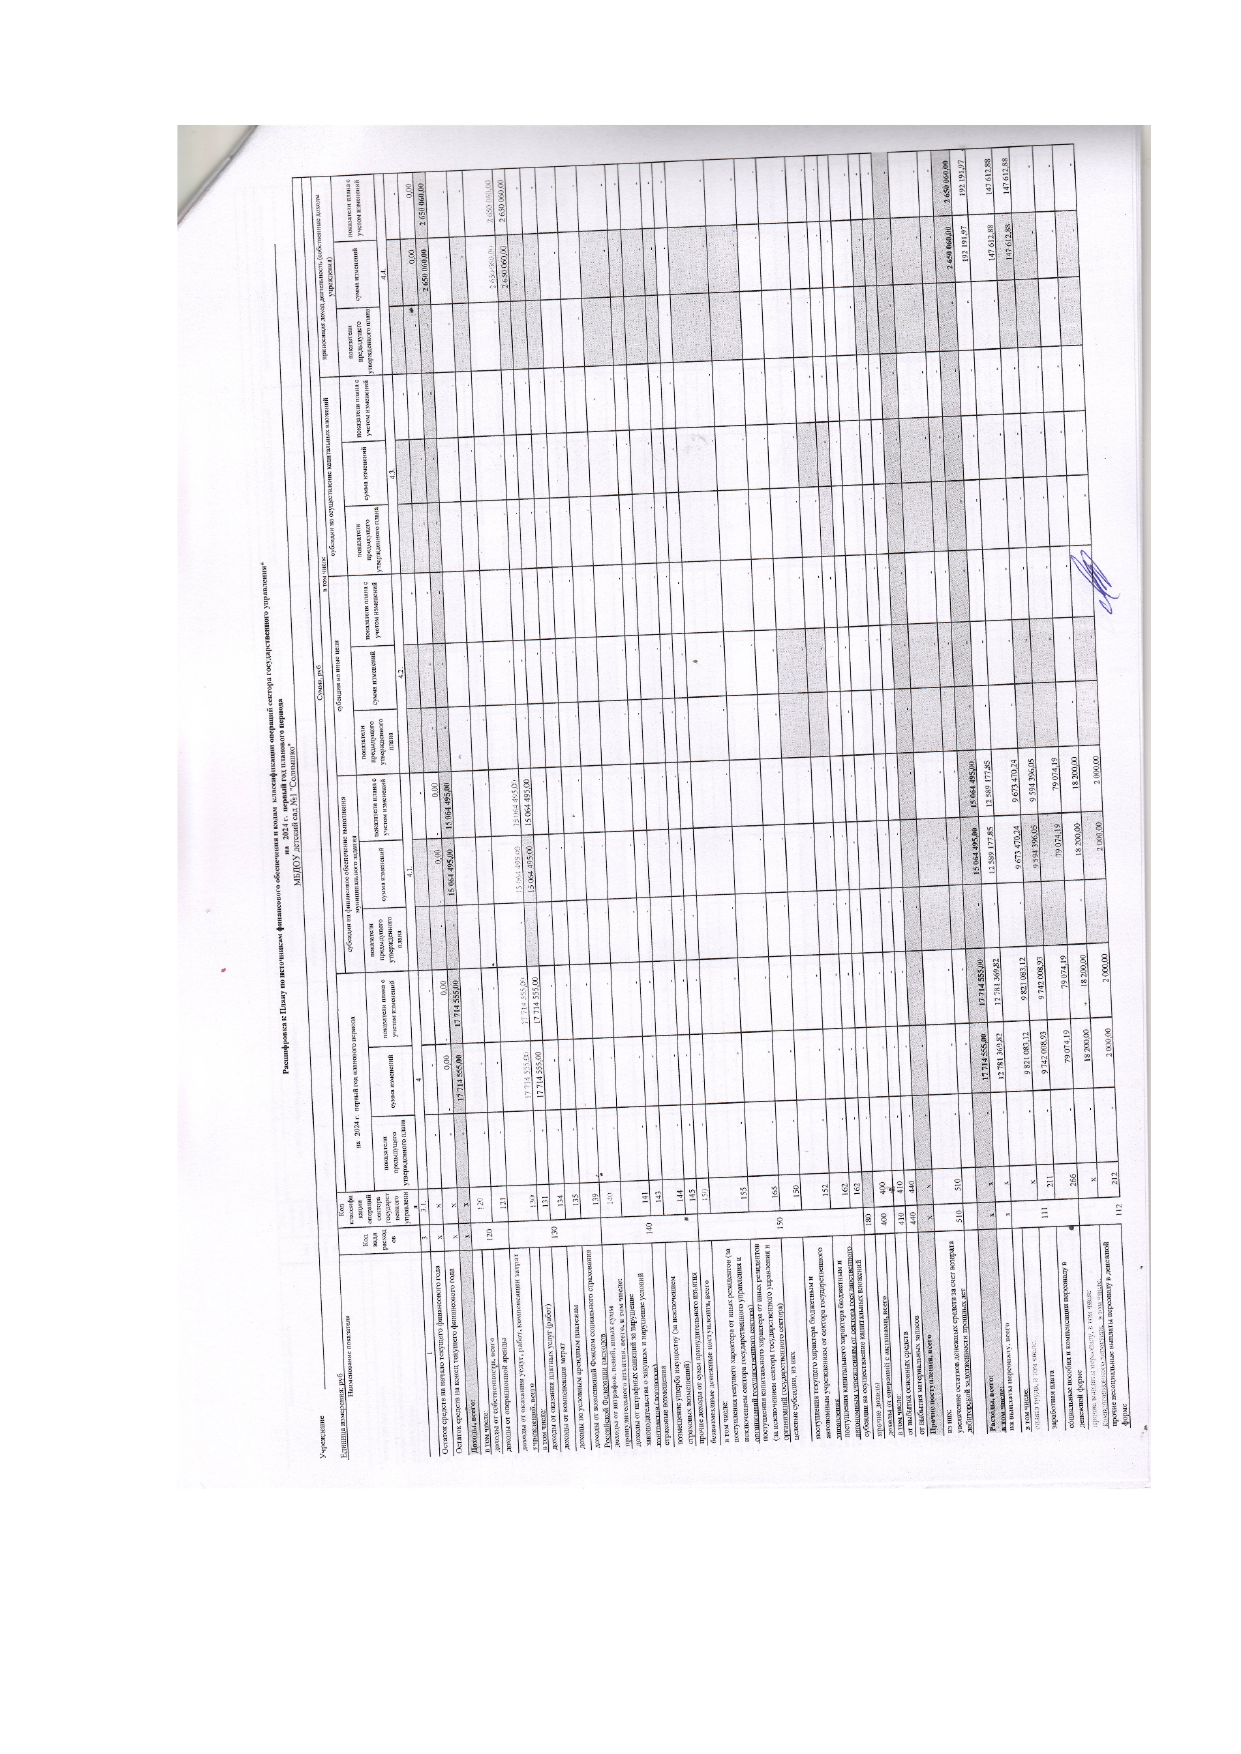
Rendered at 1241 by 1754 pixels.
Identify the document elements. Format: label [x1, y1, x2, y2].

picture [177, 118, 1151, 1495]
